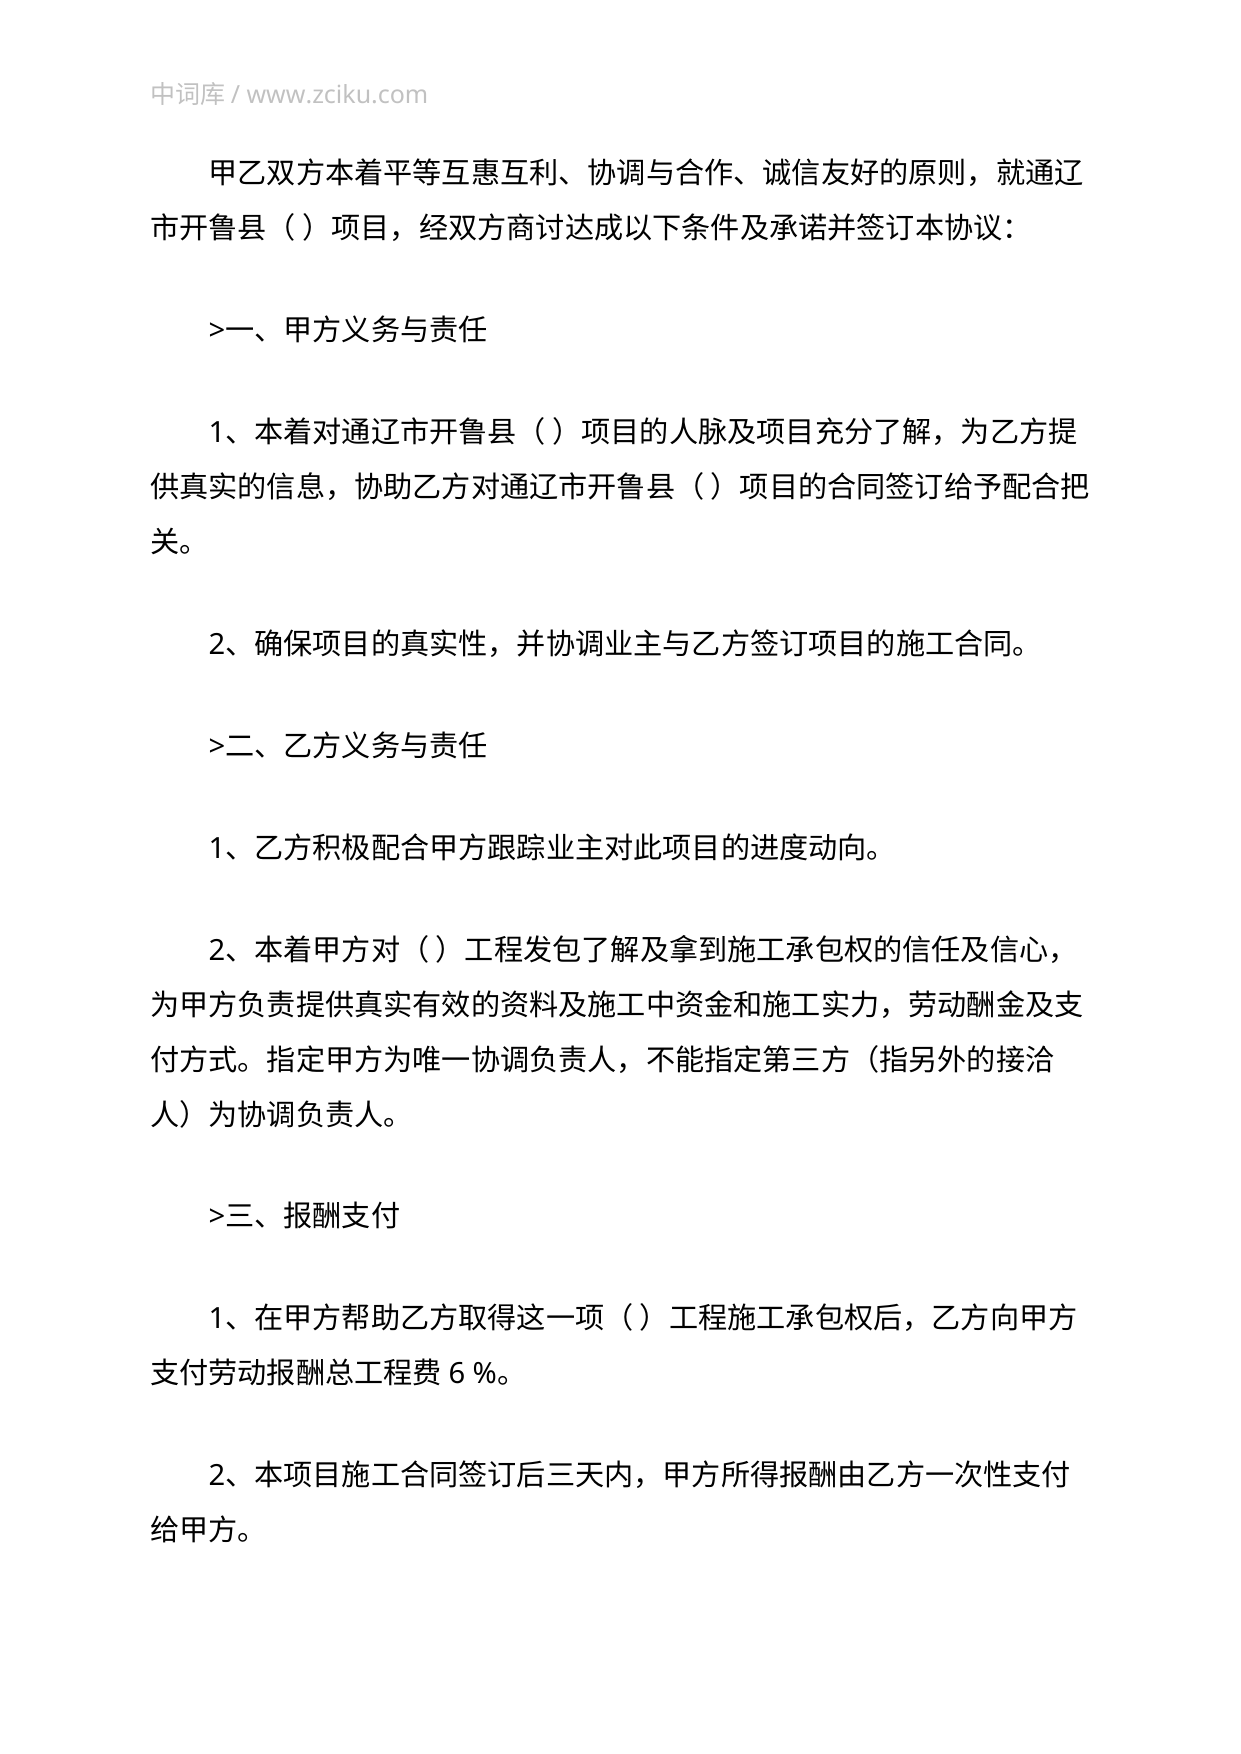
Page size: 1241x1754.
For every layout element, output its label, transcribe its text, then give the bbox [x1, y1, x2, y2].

text 甲乙双方本着平等互惠互利、协调与合作、诚信友好的原则，就通辽市开鲁县（ ）项目，经双方商讨达成以下条件及承诺并签订本协议： [150, 150, 1090, 247]
text 2、本着甲方对（ ）工程发包了解及拿到施工承包权的信任及信心，为甲方负责提供真实有效的资料及施工中资金和施工实力，劳动酬金及支付方式。指定甲方为唯一协调负责人，不能指定第三方（指另外的接洽人）为协调负责人。 [150, 926, 1090, 1133]
text >一、甲方义务与责任 [150, 307, 1090, 349]
text 1、乙方积极配合甲方跟踪业主对此项目的进度动向。 [150, 824, 1090, 867]
text >二、乙方义务与责任 [150, 722, 1090, 765]
text 2、确保项目的真实性，并协调业主与乙方签订项目的施工合同。 [150, 620, 1090, 663]
text 1、本着对通辽市开鲁县（ ）项目的人脉及项目充分了解，为乙方提供真实的信息，协助乙方对通辽市开鲁县（ ）项目的合同签订给予配合把关。 [150, 409, 1090, 561]
text >三、报酬支付 [150, 1193, 1090, 1235]
text 1、在甲方帮助乙方取得这一项（ ）工程施工承包权后，乙方向甲方支付劳动报酬总工程费 6 %。 [150, 1295, 1090, 1392]
text 2、本项目施工合同签订后三天内，甲方所得报酬由乙方一次性支付给甲方。 [150, 1452, 1090, 1549]
